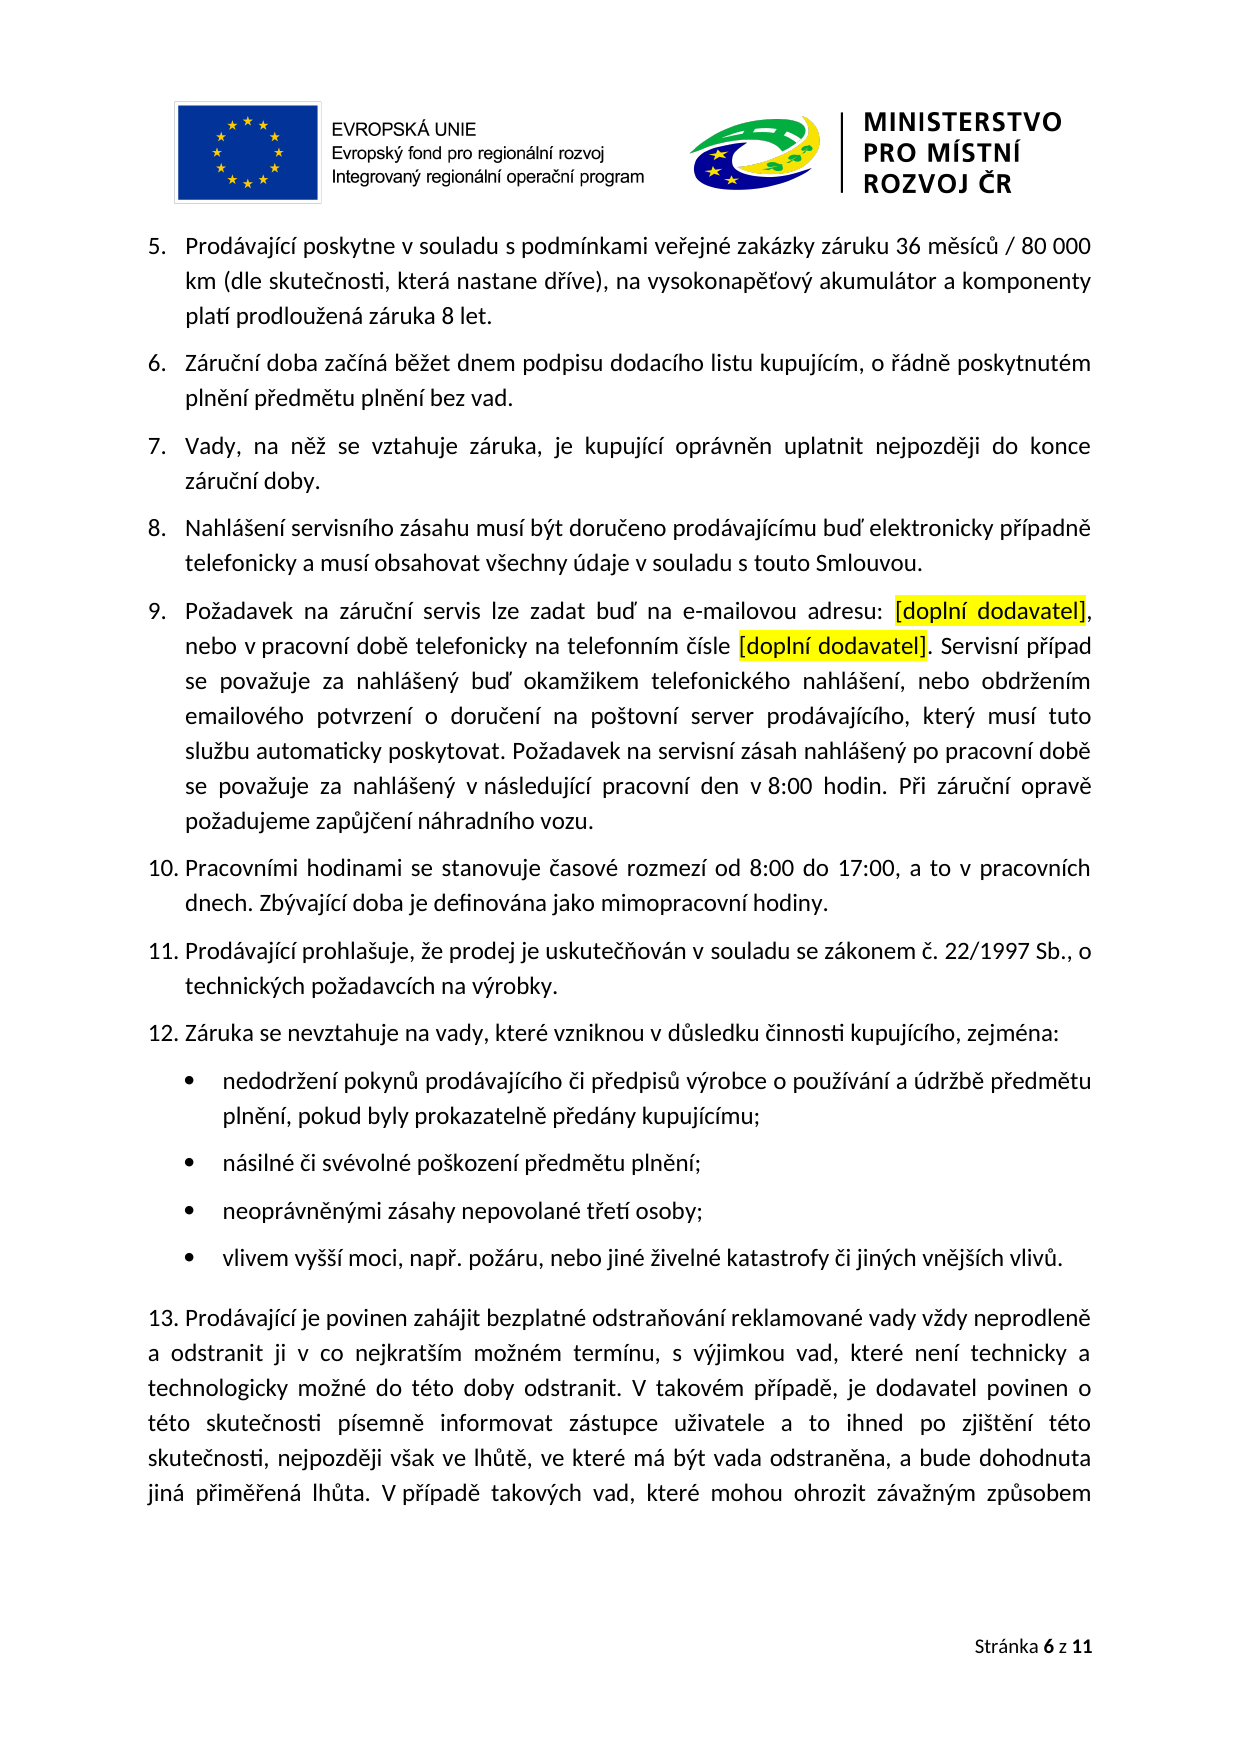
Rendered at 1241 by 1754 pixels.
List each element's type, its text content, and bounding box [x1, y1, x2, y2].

list Nahlášení servisního zásahu musí být doručeno prodávajícímu buď elektronicky případně telefonicky a musí obsahovat všechny údaje v souladu s touto Smlouvou. [148, 513, 1092, 578]
list Záruční doba začíná běžet dnem podpisu dodacího listu kupujícím, o řádně poskytnutém plnění předmětu plnění bez vad. [148, 348, 1092, 413]
list Požadavek na záruční servis lze zadat buď na e-mailovou adresu: [doplní dodavatel], nebo v pracovní době telefonicky na telefonním čísle [doplní dodavatel]. Servisní případ se považuje za nahlášený buď okamžikem telefonického nahlášení, nebo obdržením emailového potvrzení o doručení na poštovní server prodávajícího, který musí tuto službu automaticky poskytovat. Požadavek na servisní zásah nahlášený po pracovní době se považuje za nahlášený v následující pracovní den v 8:00 hodin. Při záruční opravě požadujeme zapůjčení náhradního vozu. [148, 595, 1092, 836]
list Záruka se nevztahuje na vady, které vzniknou v důsledku činnosti kupujícího, zejména: [148, 1018, 1092, 1048]
list Prodávající poskytne v souladu s podmínkami veřejné zakázky záruku 36 měsíců / 80 000 km (dle skutečnosti, která nastane dříve), na vysokonapěťový akumulátor a komponenty platí prodloužená záruka 8 let. [148, 231, 1092, 331]
list Pracovními hodinami se stanovuje časové rozmezí od 8:00 do 17:00, a to v pracovních dnech. Zbývající doba je definována jako mimopracovní hodiny. [148, 853, 1092, 918]
list Prodávající prohlašuje, že prodej je uskutečňován v souladu se zákonem č. 22/1997 Sb., o technických požadavcích na výrobky. [148, 935, 1092, 1001]
list Vady, na něž se vztahuje záruka, je kupující oprávněn uplatnit nejpozději do konce záruční doby. [148, 430, 1092, 496]
list vlivem vyšší moci, např. požáru, nebo jiné živelné katastrofy či jiných vnějších vlivů. [185, 1243, 1092, 1273]
list nedodržení pokynů prodávajícího či předpisů výrobce o používání a údržbě předmětu plnění, pokud byly prokazatelně předány kupujícímu; [185, 1065, 1092, 1131]
picture [147, 73, 1092, 231]
list násilné či svévolné poškození předmětu plnění; [185, 1148, 1092, 1178]
list neoprávněnými zásahy nepovolané třetí osoby; [185, 1195, 1092, 1226]
